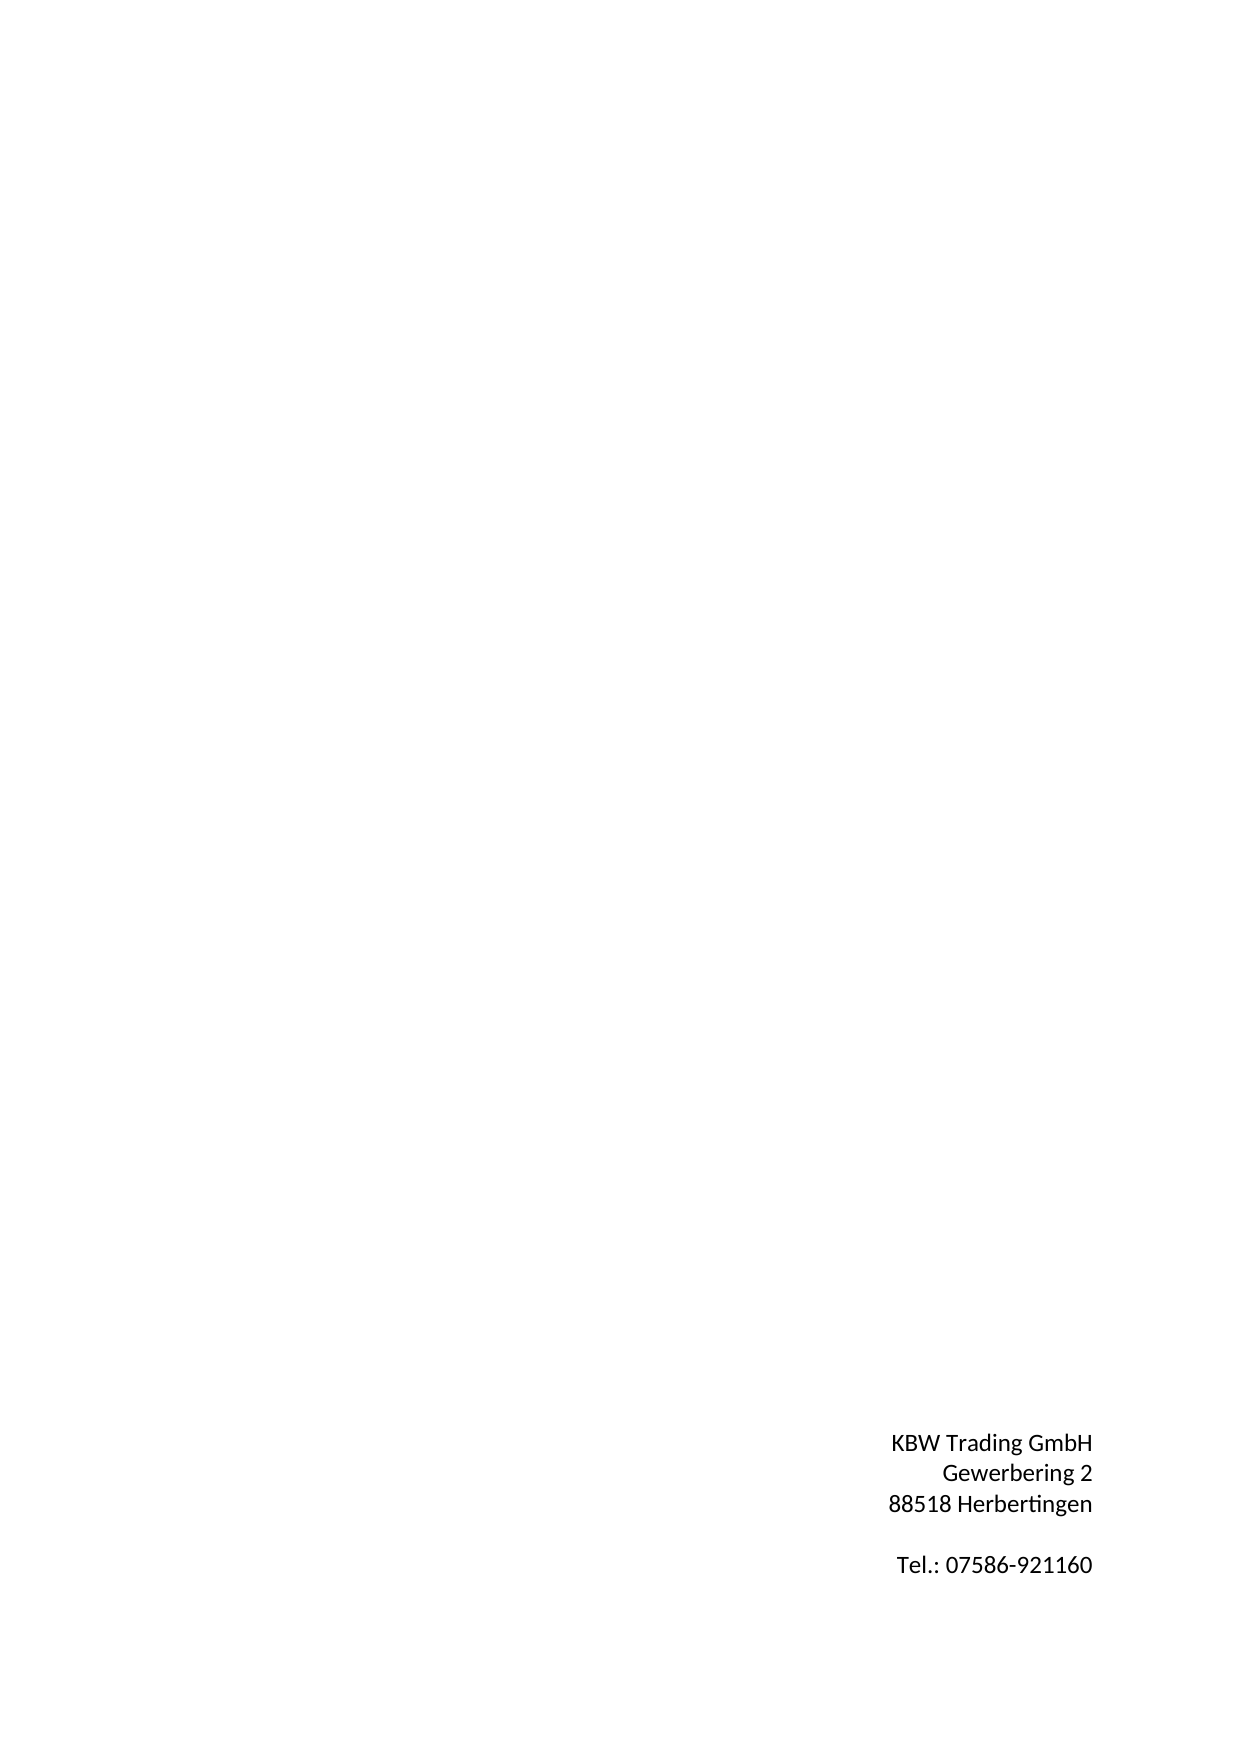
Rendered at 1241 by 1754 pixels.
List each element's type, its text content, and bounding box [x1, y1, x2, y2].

text KBW Trading GmbH Gewerbering 2 88518 Herbertingen Tel.: 07586-921160 [148, 1427, 1093, 1579]
